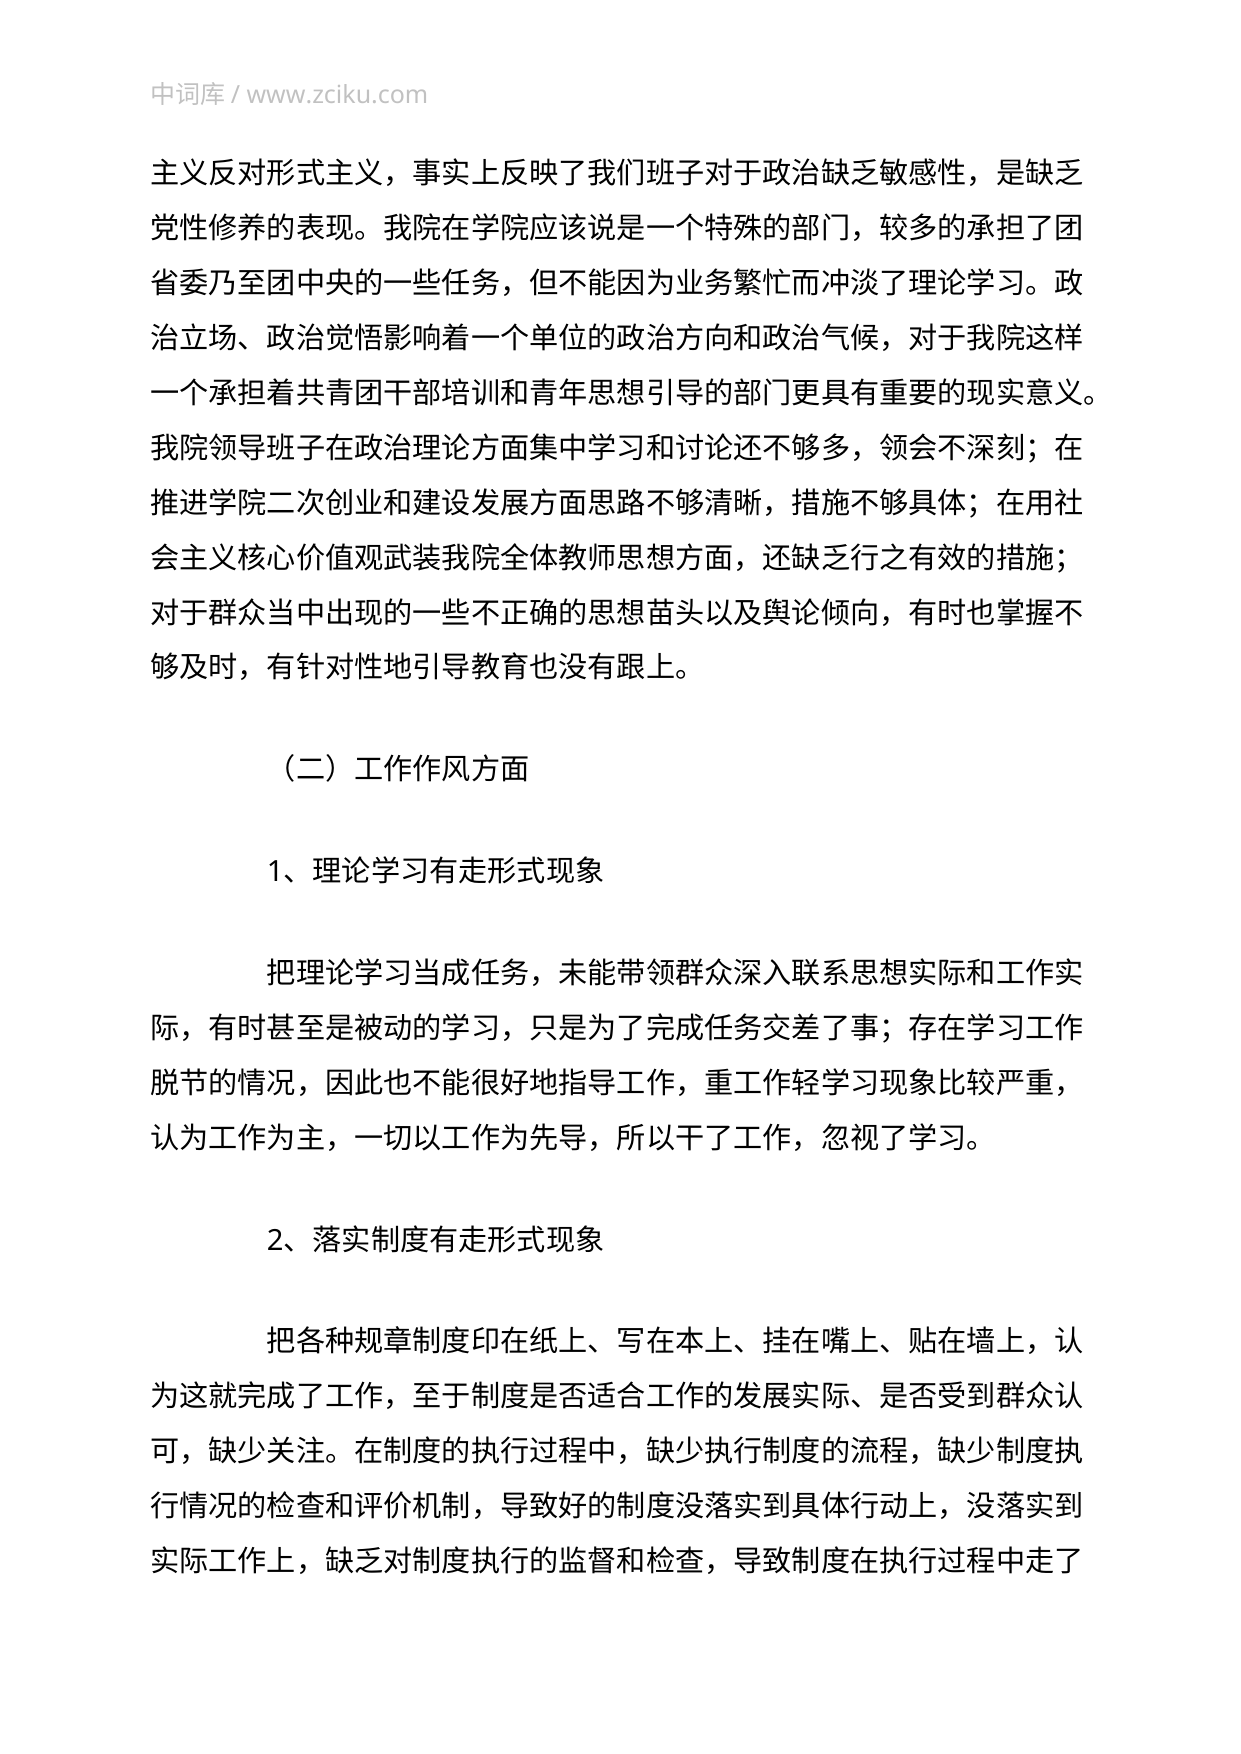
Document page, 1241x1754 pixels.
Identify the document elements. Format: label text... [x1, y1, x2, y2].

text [150, 1318, 1090, 1580]
text （二）工作作风方面 [150, 746, 1090, 788]
text 1、理论学习有走形式现象 [150, 848, 1090, 890]
text 把理论学习当成任务，未能带领群众深入联系思想实际和工作实际，有时甚至是被动的学习，只是为了完成任务交差了事；存在学习工作脱节的情况，因此也不能很好地指导工作，重工作轻学习现象比较严重，认为工作为主，一切以工作为先导，所以干了工作，忽视了学习。 [150, 949, 1090, 1157]
text 2、落实制度有走形式现象 [150, 1216, 1090, 1258]
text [150, 150, 1090, 686]
